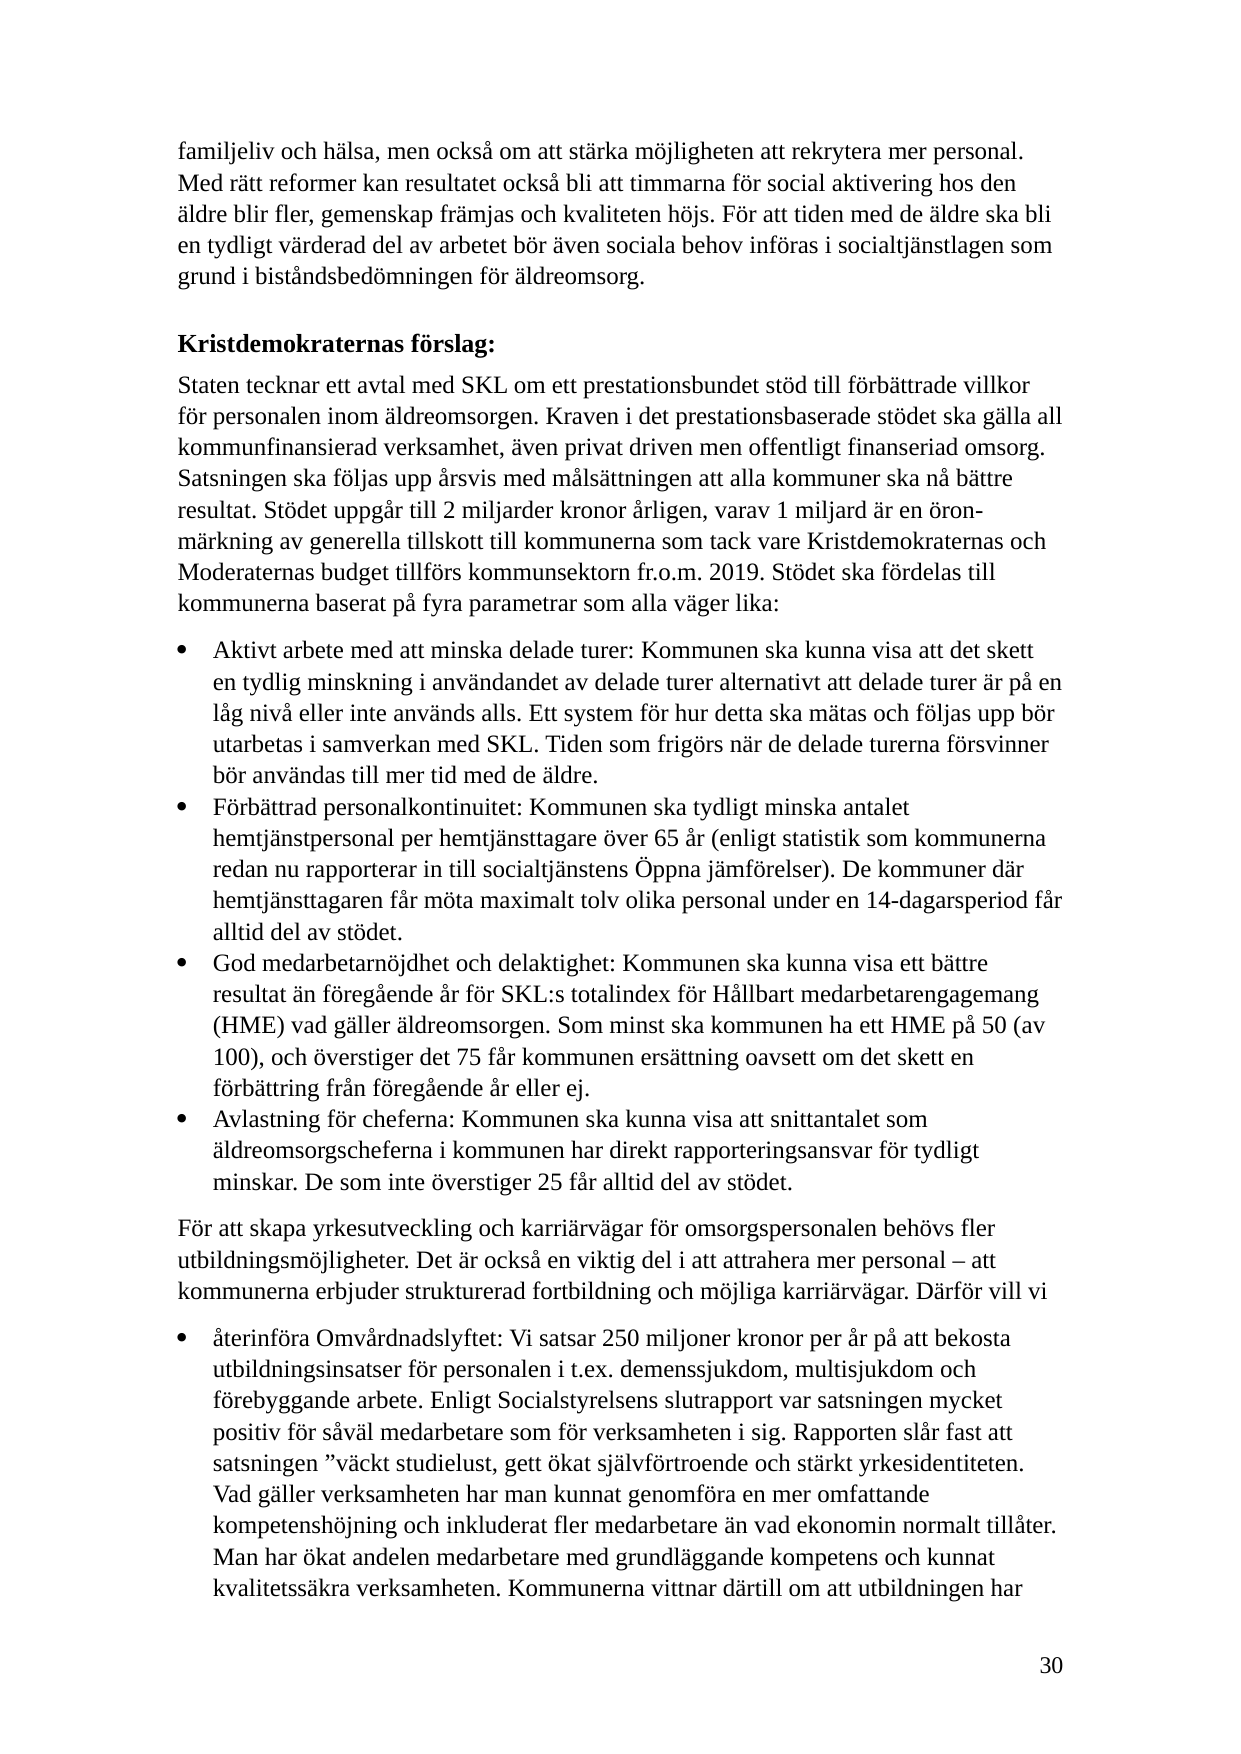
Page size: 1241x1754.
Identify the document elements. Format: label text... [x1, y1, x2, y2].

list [177, 1320, 1063, 1602]
list Avlastning för cheferna: Kommunen ska kunna visa att snittantalet som äldreomsorgscheferna i kommunen har direkt rapporteringsansvar för tydligt minskar. De som inte överstiger 25 får alltid del av stödet. [177, 1102, 1063, 1195]
text Kristdemokraternas förslag: [177, 328, 1063, 359]
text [177, 134, 1063, 290]
list God medarbetarnöjdhet och delaktighet: Kommunen ska kunna visa ett bättre resultat än föregående år för SKL:s totalindex för Hållbart medarbetarengagemang (HME) vad gäller äldreomsorgen. Som minst ska kommunen ha ett HME på 50 (av 100), och överstiger det 75 får kommunen ersättning oavsett om det skett en förbättring från föregående år eller ej. [177, 945, 1063, 1102]
text Staten tecknar ett avtal med SKL om ett prestationsbundet stöd till förbättrade villkor för personalen inom äldreomsorgen. Kraven i det prestationsbaserade stödet ska gälla all kommunfinansierad verksamhet, även privat driven men offentligt finanseriad omsorg. Satsningen ska följas upp årsvis med målsättningen att alla kommuner ska nå bättre resultat. Stödet uppgår till 2 miljarder kronor årligen, varav 1 miljard är en öronmärkning av generella tillskott till kommunerna som tack vare Kristdemokraternas och Moderaternas budget tillförs kommunsektorn fr.o.m. 2019. Stödet ska fördelas till kommunerna baserat på fyra parametrar som alla väger lika: [177, 367, 1063, 617]
list Förbättrad personalkontinuitet: Kommunen ska tydligt minska antalet hemtjänstpersonal per hemtjänsttagare över 65 år (enligt statistik som kommunerna redan nu rapporterar in till socialtjänstens Öppna jämförelser). De kommuner där hemtjänsttagaren får möta maximalt tolv olika personal under en 14-dagarsperiod får alltid del av stödet. [177, 789, 1063, 945]
text För att skapa yrkesutveckling och karriärvägar för omsorgspersonalen behövs fler utbildningsmöjligheter. Det är också en viktig del i att attrahera mer personal – att kommunerna erbjuder strukturerad fortbildning och möjliga karriärvägar. Därför vill vi [177, 1211, 1063, 1305]
list Aktivt arbete med att minska delade turer: Kommunen ska kunna visa att det skett en tydlig minskning i användandet av delade turer alternativt att delade turer är på en låg nivå eller inte används alls. Ett system för hur detta ska mätas och följas upp bör utarbetas i samverkan med SKL. Tiden som frigörs när de delade turerna försvinner bör användas till mer tid med de äldre. [177, 633, 1063, 789]
